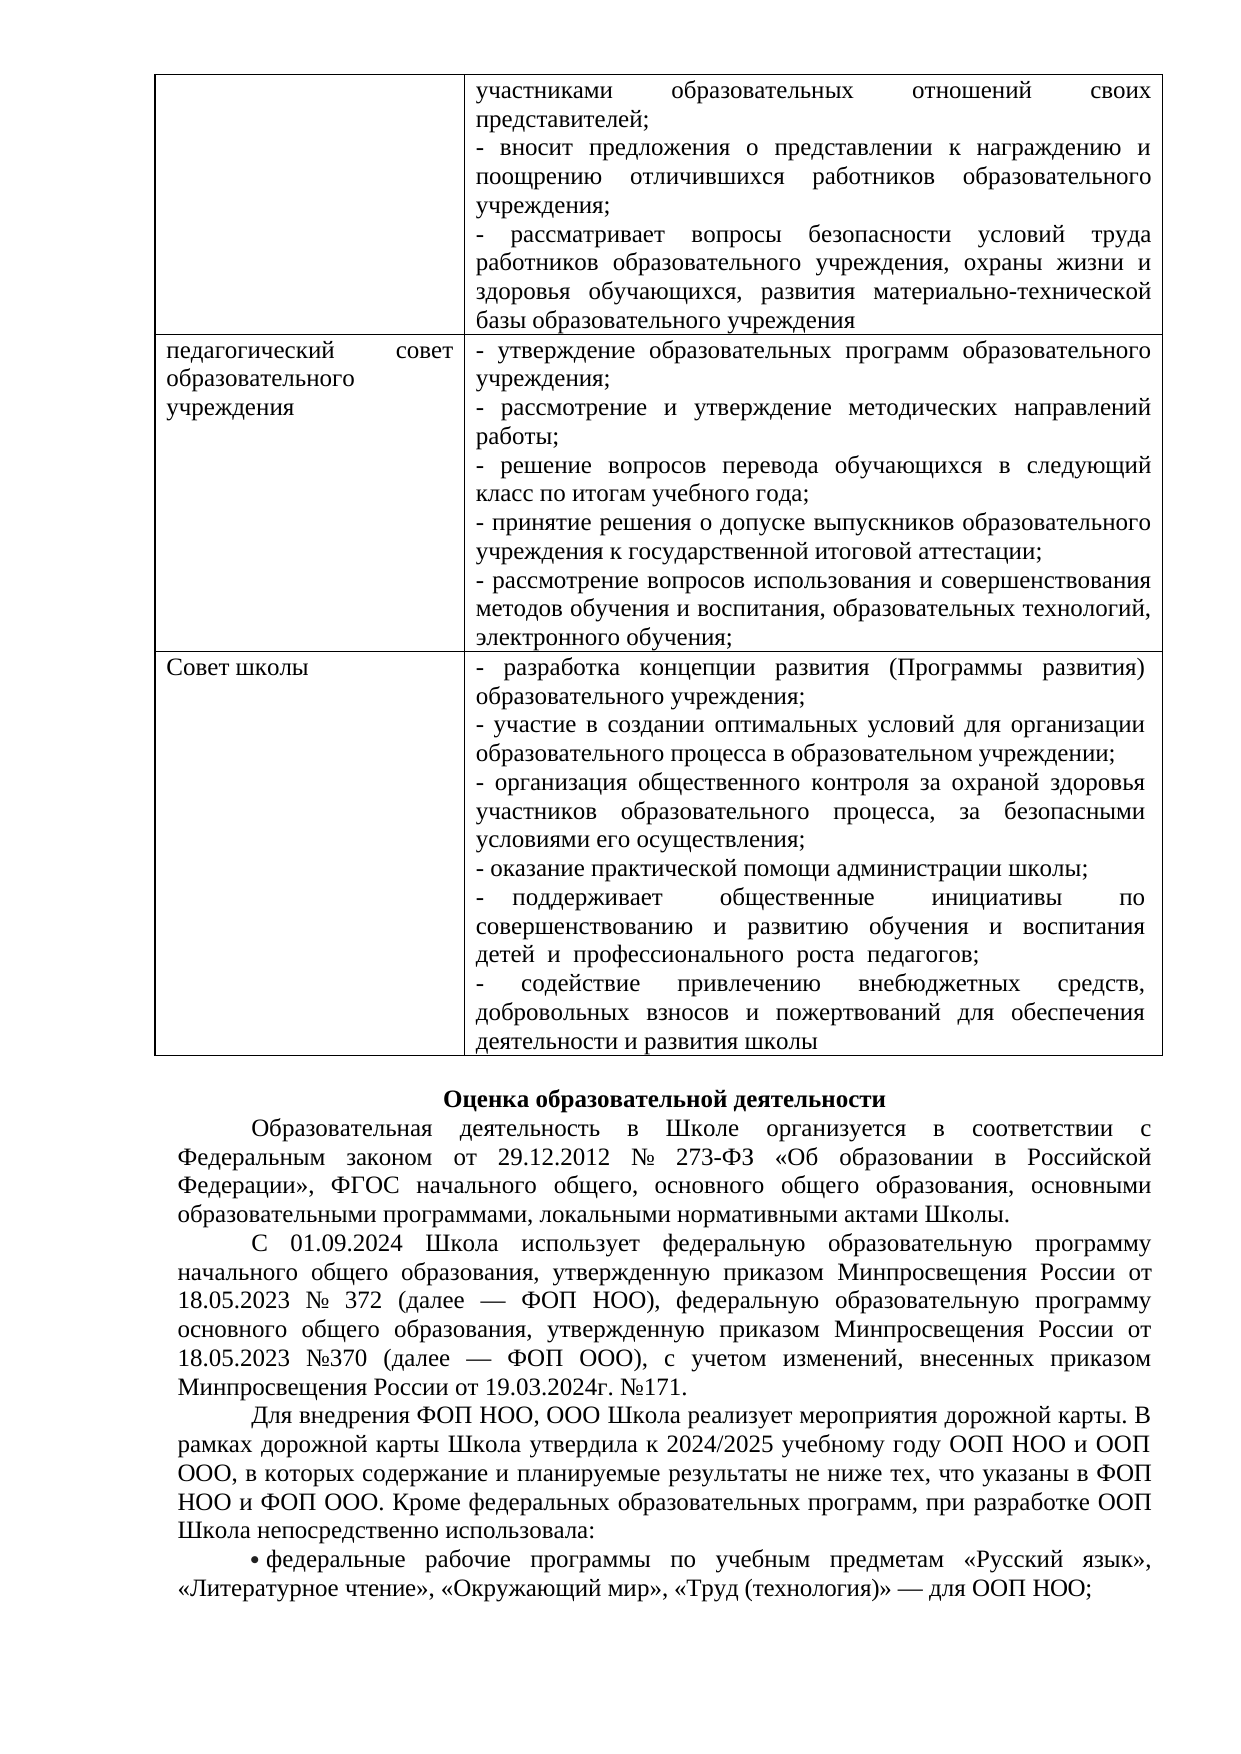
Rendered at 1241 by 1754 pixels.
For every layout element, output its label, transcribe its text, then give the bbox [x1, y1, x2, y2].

list федеральные рабочие программы по учебным предметам «Русский язык», «Литературное чтение», «Окружающий мир», «Труд (технология)» — для ООП НОО; [177, 1544, 1152, 1602]
text Образовательная деятельность в Школе организуется в соответствии с Федеральным законом от 29.12.2012 № 273-ФЗ «Об образовании в Российской Федерации», ФГОС начального общего, основного общего образования, основными образовательными программами, локальными нормативными актами Школы. [177, 1113, 1152, 1228]
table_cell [156, 75, 464, 334]
table_cell Совет школы [156, 652, 464, 1054]
text Оценка образовательной деятельности [177, 1084, 1152, 1113]
table_cell - разработка концепции развития (Программы развития) образовательного учреждения; - участие в создании оптимальных условий для организации образовательного процесса в образовательном учреждении; - организация общественного контроля за охраной здоровья участников образовательного процесса, за безопасными условиями его осуществления; - оказание практической помощи администрации школы; - поддерживает общественные инициативы по совершенствованию и развитию обучения и воспитания детей и профессионального роста педагогов; - содействие привлечению внебюджетных средств, добровольных взносов и пожертвований для обеспечения деятельности и развития школы [465, 652, 1162, 1054]
text С 01.09.2024 Школа использует федеральную образовательную программу начального общего образования, утвержденную приказом Минпросвещения России от 18.05.2023 № 372 (далее — ФОП НОО), федеральную образовательную программу основного общего образования, утвержденную приказом Минпросвещения России от 18.05.2023 №370 (далее — ФОП ООО), с учетом изменений, внесенных приказом Минпросвещения России от 19.03.2024г. №171. [177, 1228, 1152, 1401]
table_cell - утверждение образовательных программ образовательного учреждения; - рассмотрение и утверждение методических направлений работы; - решение вопросов перевода обучающихся в следующий класс по итогам учебного года; - принятие решения о допуске выпускников образовательного учреждения к государственной итоговой аттестации; - рассмотрение вопросов использования и совершенствования методов обучения и воспитания, образовательных технологий, электронного обучения; [465, 335, 1162, 651]
text Для внедрения ФОП НОО, ООО Школа реализует мероприятия дорожной карты. В рамках дорожной карты Школа утвердила к 2024/2025 учебному году ООП НОО и ООП ООО, в которых содержание и планируемые результаты не ниже тех, что указаны в ФОП НОО и ФОП ООО. Кроме федеральных образовательных программ, при разработке ООП Школа непосредственно использовала: [177, 1401, 1152, 1544]
table_cell педагогический совет образовательного учреждения [156, 335, 464, 651]
